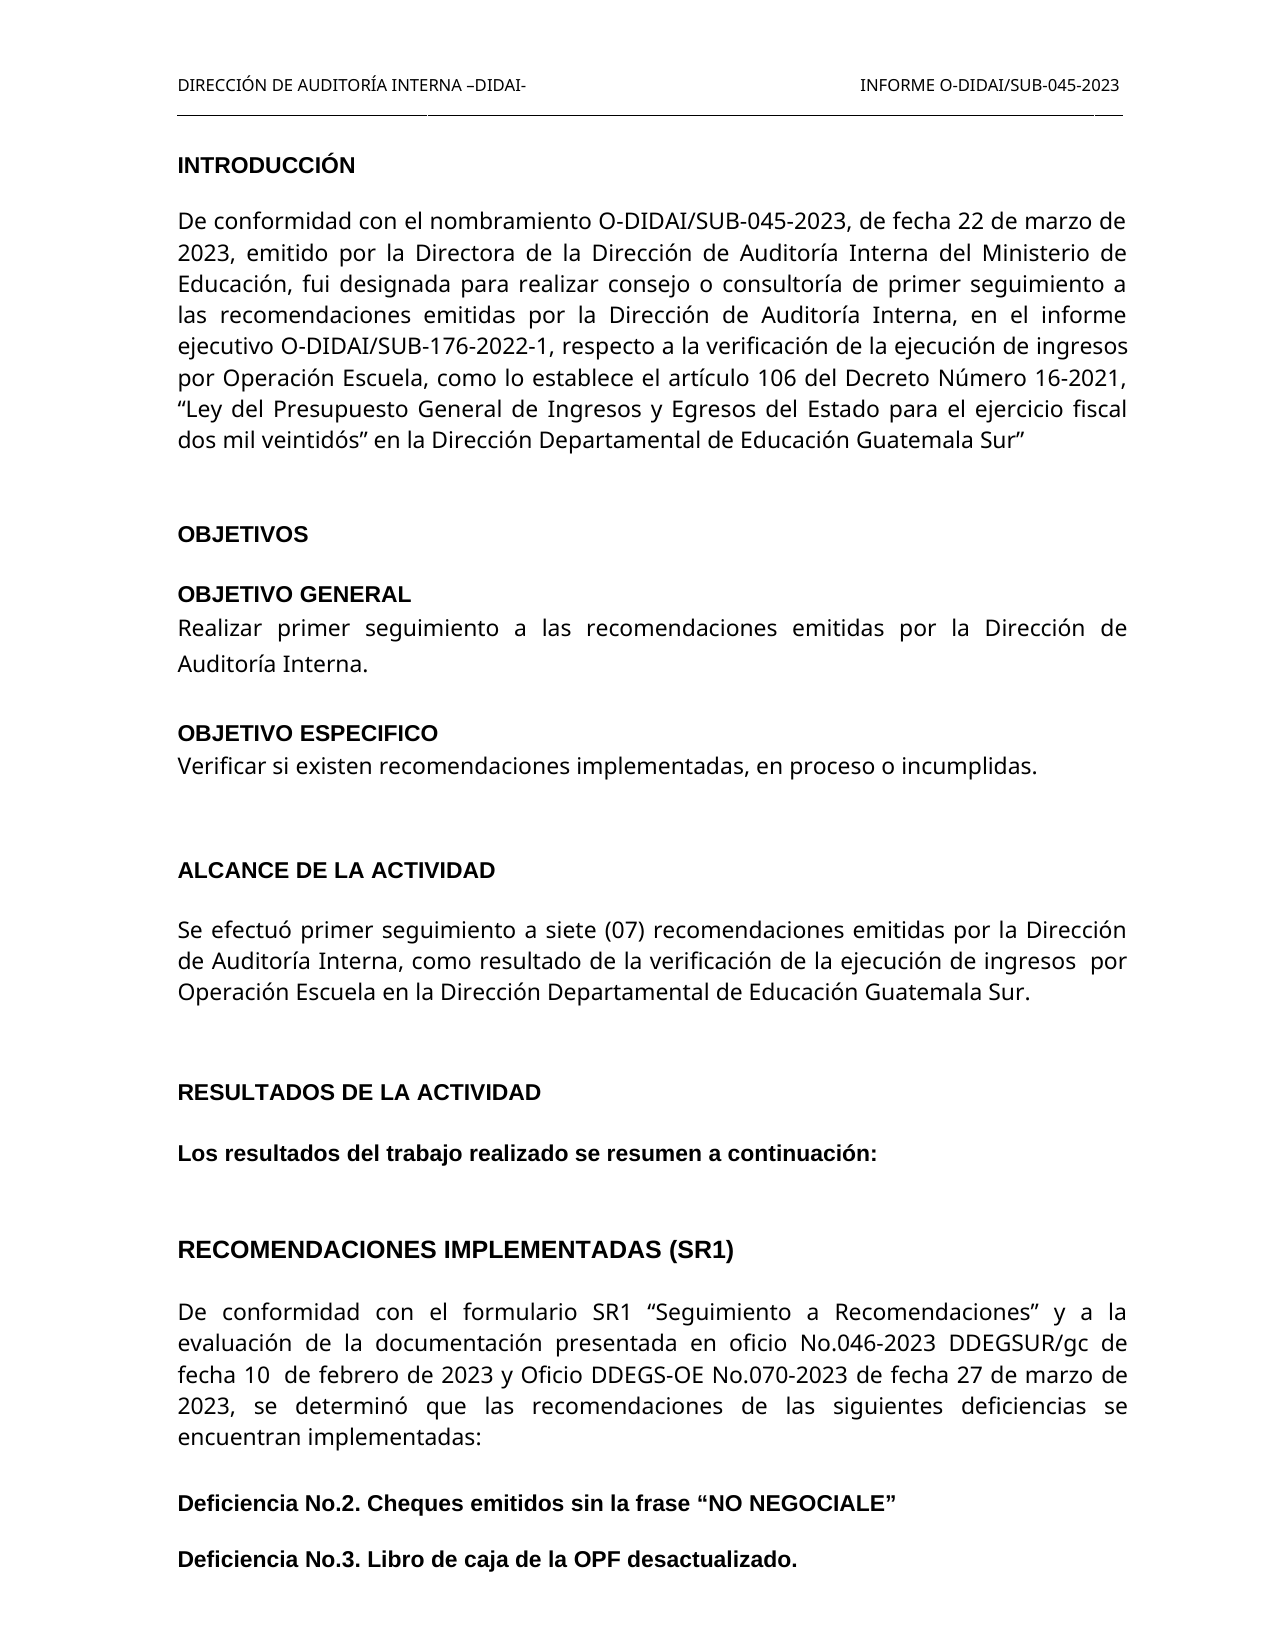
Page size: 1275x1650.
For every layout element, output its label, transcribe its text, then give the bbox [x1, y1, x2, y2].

text Se efectuó primer seguimiento a siete (07) recomendaciones emitidas por la Dirección de Auditoría Interna, como resultado de la verificación de la ejecución de ingresos por Operación Escuela en la Dirección Departamental de Educación Guatemala Sur. [177, 914, 1128, 1008]
text Los resultados del trabajo realizado se resumen a continuación: [177, 1140, 1139, 1166]
subtitle ALCANCE DE LA ACTIVIDAD [177, 857, 1139, 884]
text Verificar si existen recomendaciones implementadas, en proceso o incumplidas. [177, 750, 1139, 781]
subtitle RESULTADOS DE LA ACTIVIDAD [177, 1079, 1139, 1106]
subtitle INTRODUCCIÓN [177, 152, 1139, 179]
subtitle RECOMENDACIONES IMPLEMENTADAS (SR1) [177, 1236, 1139, 1264]
subtitle Deficiencia No.2. Cheques emitidos sin la frase “NO NEGOCIALE” Deficiencia No.3. Libro de caja de la OPF desactualizado. [177, 1489, 899, 1572]
subtitle OBJETIVOS OBJETIVO GENERAL [177, 487, 412, 607]
subtitle OBJETIVO ESPECIFICO [177, 719, 1139, 746]
text De conformidad con el nombramiento O-DIDAI/SUB-045-2023, de fecha 22 de marzo de 2023, emitido por la Directora de la Dirección de Auditoría Interna del Ministerio de Educación, fui designada para realizar consejo o consultoría de primer seguimiento a las recomendaciones emitidas por la Dirección de Auditoría Interna, en el informe ejecutivo O-DIDAI/SUB-176-2022-1, respecto a la verificación de la ejecución de ingresos por Operación Escuela, como lo establece el artículo 106 del Decreto Número 16-2021, “Ley del Presupuesto General de Ingresos y Egresos del Estado para el ejercicio fiscal dos mil veintidós” en la Dirección Departamental de Educación Guatemala Sur” [177, 205, 1128, 455]
text DIRECCIÓN DE AUDITORÍA INTERNA –DIDAI- INFORME O-DIDAI/SUB-045-2023 [177, 74, 1139, 97]
text Realizar primer seguimiento a las recomendaciones emitidas por la Dirección de Auditoría Interna. [177, 612, 1128, 679]
text De conformidad con el formulario SR1 “Seguimiento a Recomendaciones” y a la evaluación de la documentación presentada en oficio No.046-2023 DDEGSUR/gc de fecha 10 de febrero de 2023 y Oficio DDEGS-OE No.070-2023 de fecha 27 de marzo de 2023, se determinó que las recomendaciones de las siguientes deficiencias se encuentran implementadas: [177, 1296, 1128, 1452]
